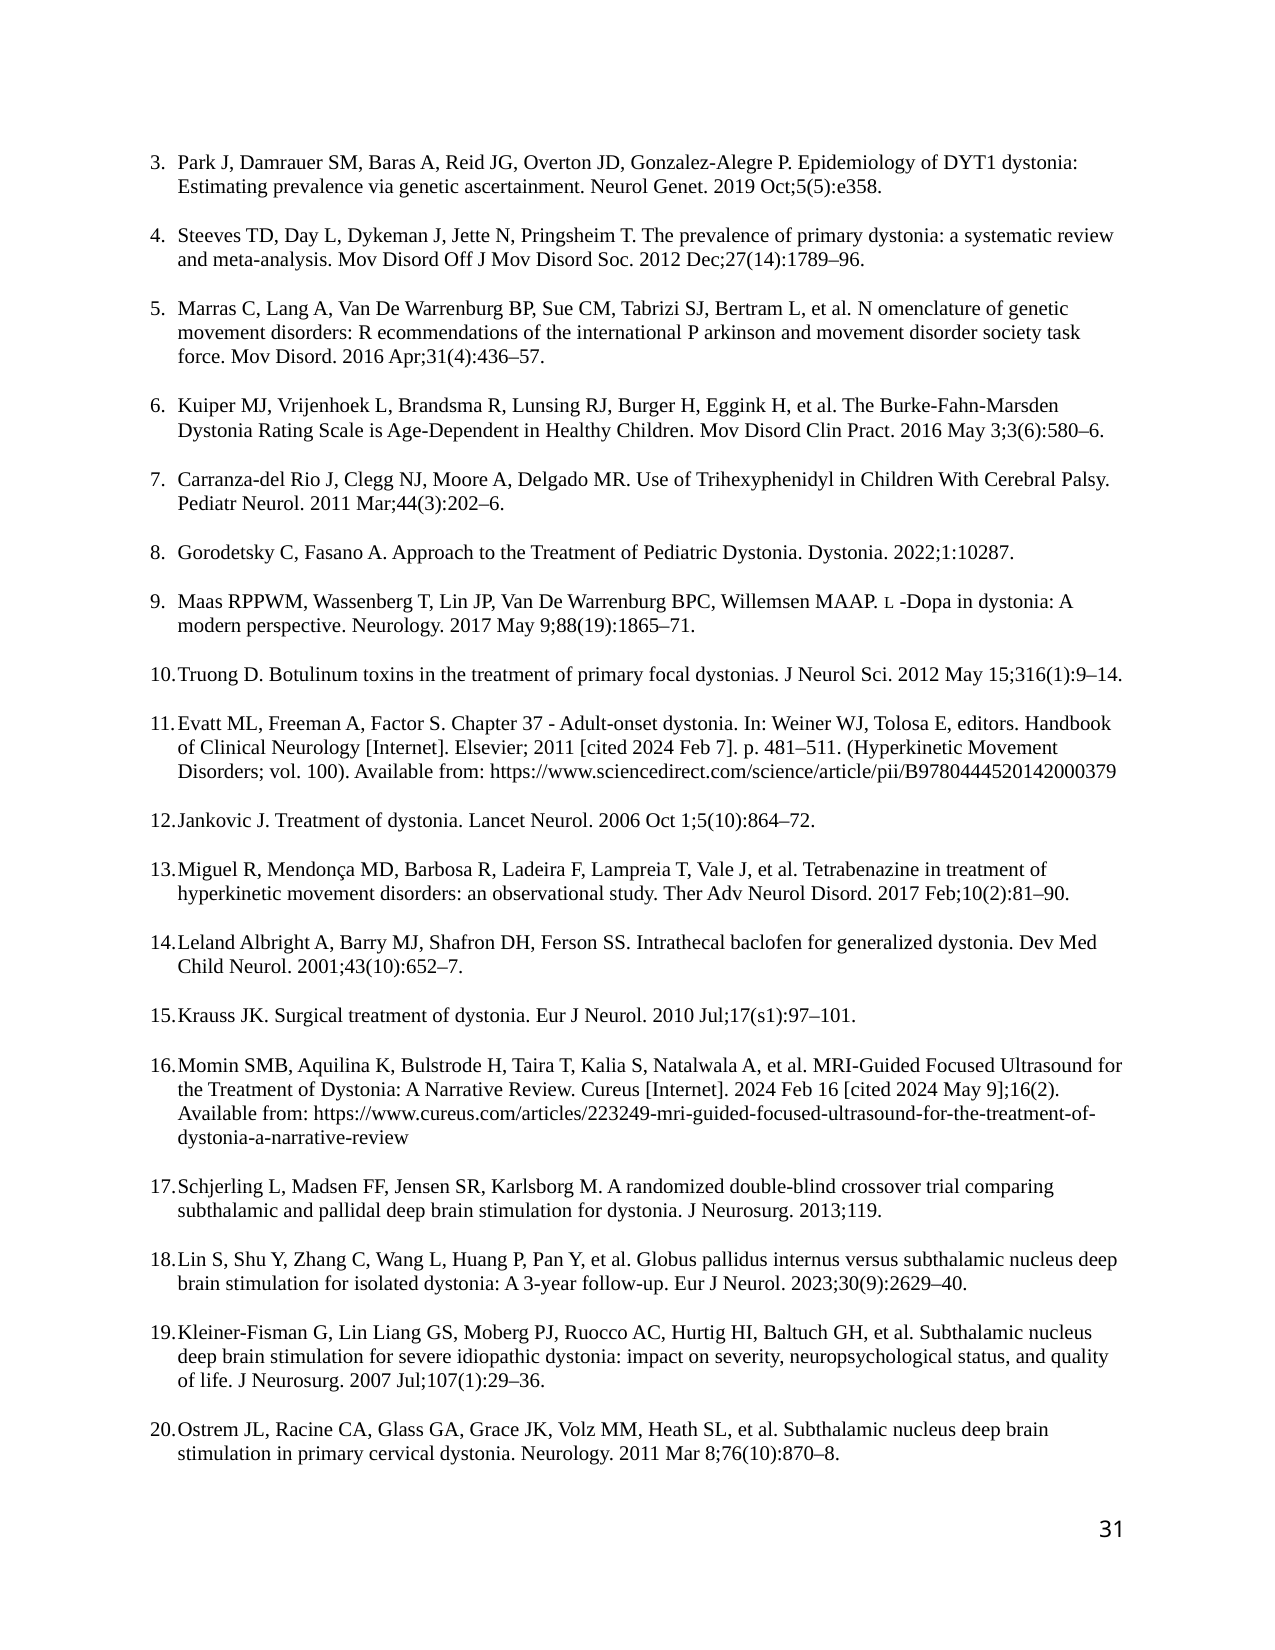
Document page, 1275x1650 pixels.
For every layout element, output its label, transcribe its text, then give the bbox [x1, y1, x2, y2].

text 11. Evatt ML, Freeman A, Factor S. Chapter 37 - Adult-onset dystonia. In: Weiner WJ, Tolosa E, editors. Handbook of Clinical Neurology [Internet]. Elsevier; 2011 [cited 2024 Feb 7]. p. 481–511. (Hyperkinetic Movement Disorders; vol. 100). Available from: https://www.sciencedirect.com/science/article/pii/B9780444520142000379 [150, 711, 1125, 783]
text 14. Leland Albright A, Barry MJ, Shafron DH, Ferson SS. Intrathecal baclofen for generalized dystonia. Dev Med Child Neurol. 2001;43(10):652–7. [150, 930, 1125, 978]
text 12. Jankovic J. Treatment of dystonia. Lancet Neurol. 2006 Oct 1;5(10):864–72. [150, 808, 1125, 832]
text 17. Schjerling L, Madsen FF, Jensen SR, Karlsborg M. A randomized double-blind crossover trial comparing subthalamic and pallidal deep brain stimulation for dystonia. J Neurosurg. 2013;119. [150, 1174, 1125, 1222]
text 13. Miguel R, Mendonça MD, Barbosa R, Ladeira F, Lampreia T, Vale J, et al. Tetrabenazine in treatment of hyperkinetic movement disorders: an observational study. Ther Adv Neurol Disord. 2017 Feb;10(2):81–90. [150, 857, 1125, 905]
text 3. Park J, Damrauer SM, Baras A, Reid JG, Overton JD, Gonzalez-Alegre P. Epidemiology of DYT1 dystonia: Estimating prevalence via genetic ascertainment. Neurol Genet. 2019 Oct;5(5):e358. [150, 150, 1125, 198]
text 9. Maas RPPWM, Wassenberg T, Lin JP, Van De Warrenburg BPC, Willemsen MAAP. l -Dopa in dystonia: A modern perspective. Neurology. 2017 May 9;88(19):1865–71. [150, 589, 1125, 637]
text 5. Marras C, Lang A, Van De Warrenburg BP, Sue CM, Tabrizi SJ, Bertram L, et al. N omenclature of genetic movement disorders: R ecommendations of the international P arkinson and movement disorder society task force. Mov Disord. 2016 Apr;31(4):436–57. [150, 296, 1125, 368]
text 15. Krauss JK. Surgical treatment of dystonia. Eur J Neurol. 2010 Jul;17(s1):97–101. [150, 1003, 1125, 1027]
text 4. Steeves TD, Day L, Dykeman J, Jette N, Pringsheim T. The prevalence of primary dystonia: a systematic review and meta-analysis. Mov Disord Off J Mov Disord Soc. 2012 Dec;27(14):1789–96. [150, 223, 1125, 271]
text 10. Truong D. Botulinum toxins in the treatment of primary focal dystonias. J Neurol Sci. 2012 May 15;316(1):9–14. [150, 662, 1125, 686]
text 19. Kleiner-Fisman G, Lin Liang GS, Moberg PJ, Ruocco AC, Hurtig HI, Baltuch GH, et al. Subthalamic nucleus deep brain stimulation for severe idiopathic dystonia: impact on severity, neuropsychological status, and quality of life. J Neurosurg. 2007 Jul;107(1):29–36. [150, 1320, 1125, 1392]
text 8. Gorodetsky C, Fasano A. Approach to the Treatment of Pediatric Dystonia. Dystonia. 2022;1:10287. [150, 540, 1125, 564]
text 7. Carranza-del Rio J, Clegg NJ, Moore A, Delgado MR. Use of Trihexyphenidyl in Children With Cerebral Palsy. Pediatr Neurol. 2011 Mar;44(3):202–6. [150, 467, 1125, 515]
text 20. Ostrem JL, Racine CA, Glass GA, Grace JK, Volz MM, Heath SL, et al. Subthalamic nucleus deep brain stimulation in primary cervical dystonia. Neurology. 2011 Mar 8;76(10):870–8. [150, 1417, 1125, 1465]
text 6. Kuiper MJ, Vrijenhoek L, Brandsma R, Lunsing RJ, Burger H, Eggink H, et al. The Burke‐Fahn‐Marsden Dystonia Rating Scale is Age‐Dependent in Healthy Children. Mov Disord Clin Pract. 2016 May 3;3(6):580–6. [150, 393, 1125, 442]
text 18. Lin S, Shu Y, Zhang C, Wang L, Huang P, Pan Y, et al. Globus pallidus internus versus subthalamic nucleus deep brain stimulation for isolated dystonia: A 3-year follow-up. Eur J Neurol. 2023;30(9):2629–40. [150, 1247, 1125, 1295]
text 16. Momin SMB, Aquilina K, Bulstrode H, Taira T, Kalia S, Natalwala A, et al. MRI-Guided Focused Ultrasound for the Treatment of Dystonia: A Narrative Review. Cureus [Internet]. 2024 Feb 16 [cited 2024 May 9];16(2). Available from: https://www.cureus.com/articles/223249-mri-guided-focused-ultrasound-for-the-treatment-of-dystonia-a-narrative-review [150, 1052, 1125, 1149]
